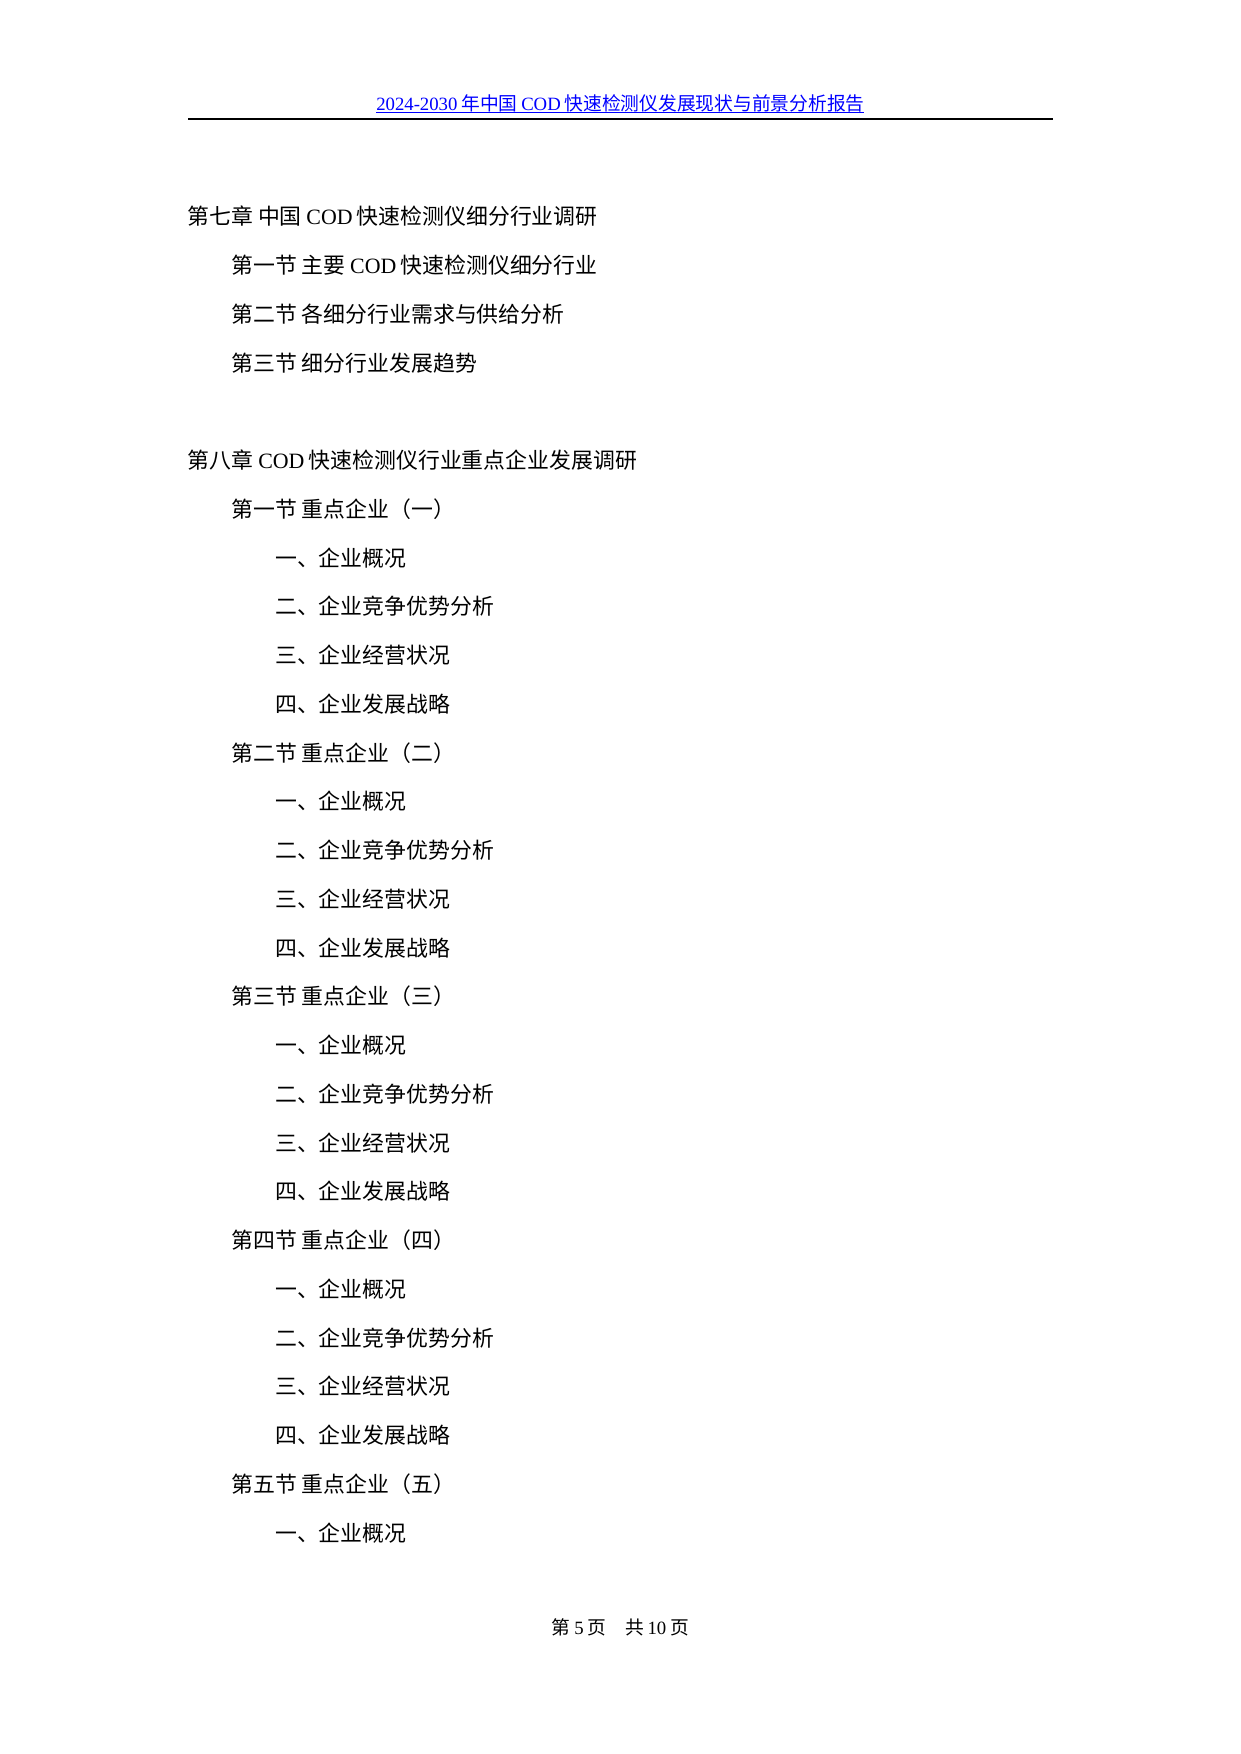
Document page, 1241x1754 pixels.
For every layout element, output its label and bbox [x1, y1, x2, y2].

text [187, 150, 1053, 1548]
